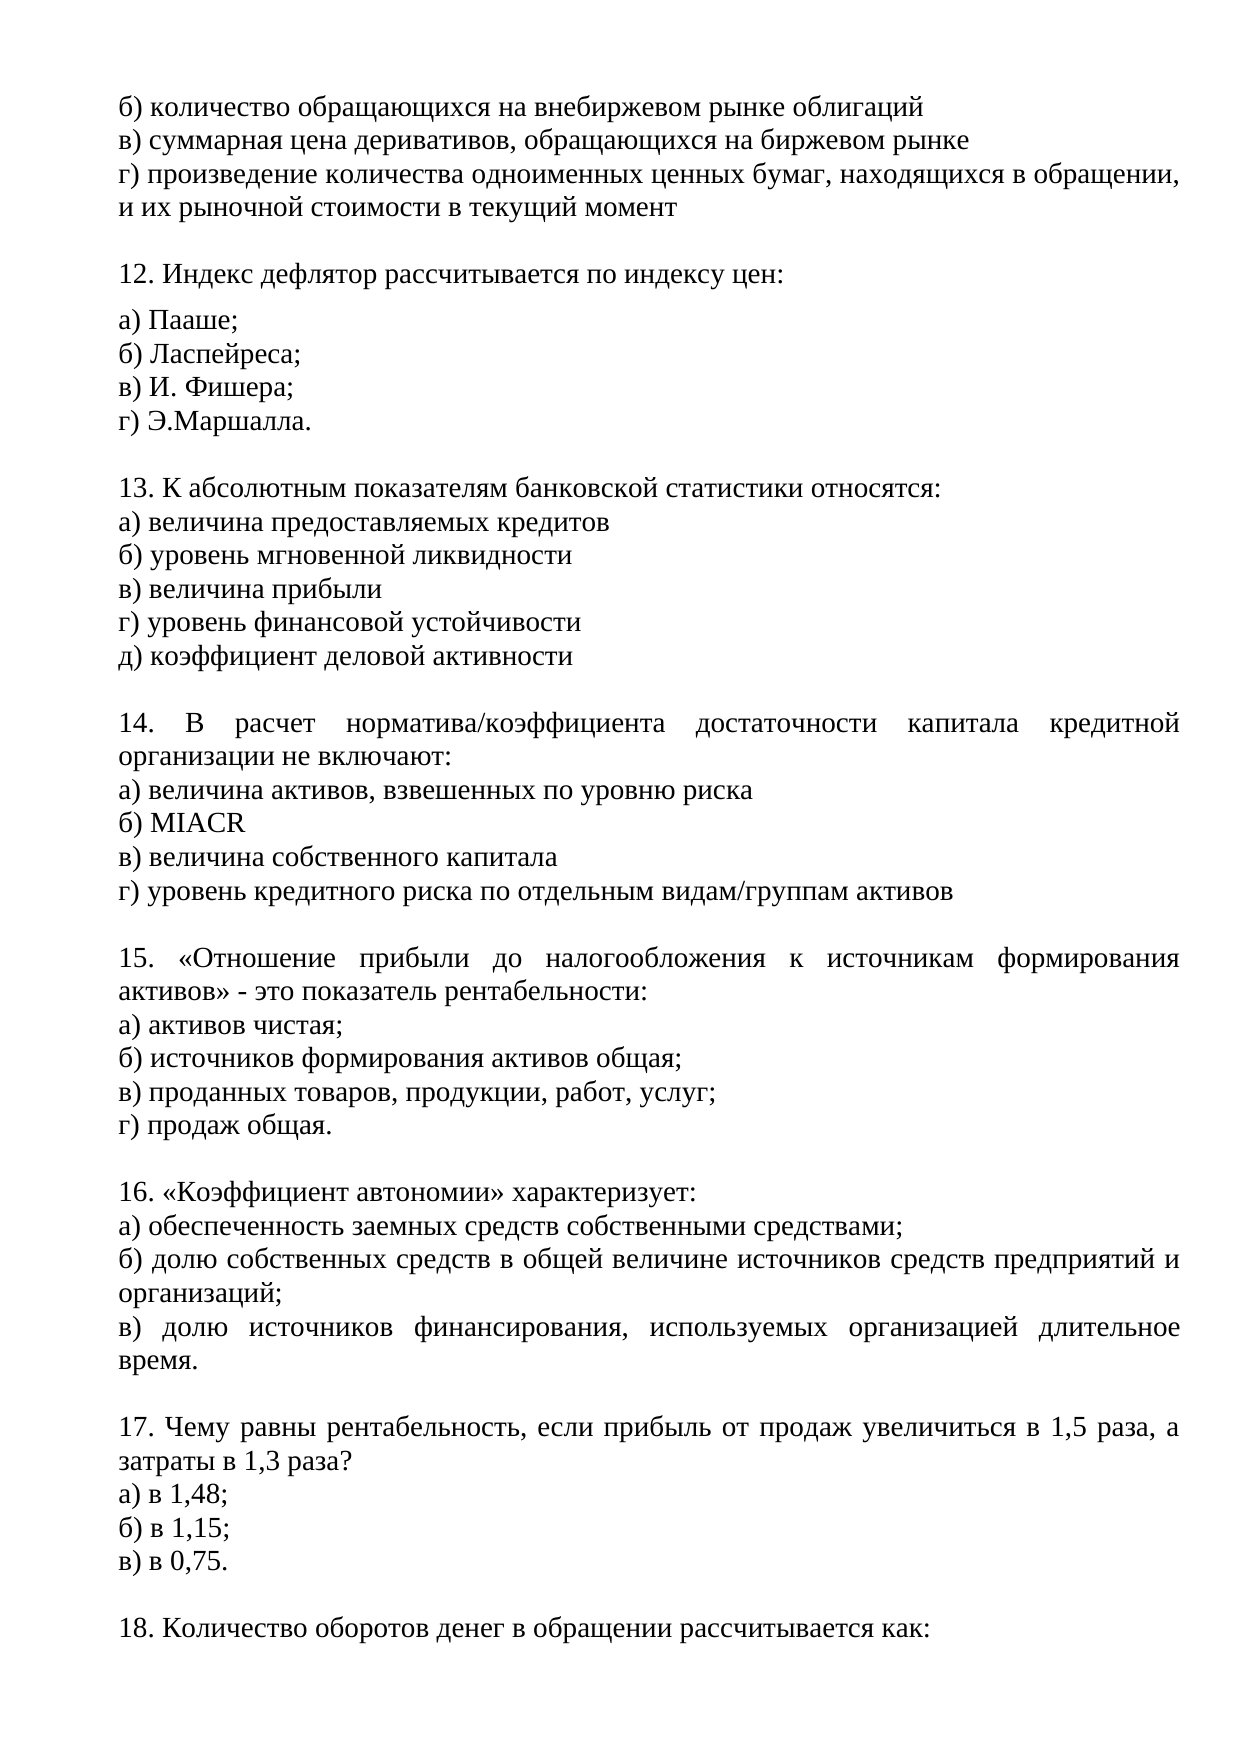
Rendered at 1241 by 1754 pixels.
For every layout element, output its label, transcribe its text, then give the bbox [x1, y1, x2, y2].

text в) величина прибыли [118, 571, 1181, 604]
text г) уровень кредитного риска по отдельным видам/группам активов [118, 873, 1181, 906]
text б) количество обращающихся на внебиржевом рынке облигаций [118, 89, 1181, 122]
text г) продаж общая. [118, 1107, 1181, 1141]
text а) активов чистая; [118, 1007, 1181, 1040]
text б) Ласпейреса; [118, 336, 1181, 369]
text 14. В расчет норматива/коэффициента достаточности капитала кредитной организации не включают: [118, 705, 1181, 772]
text г) Э.Маршалла. [118, 403, 1181, 437]
text в) проданных товаров, продукции, работ, услуг; [118, 1074, 1181, 1107]
text д) коэффициент деловой активности [118, 638, 1181, 671]
text б) в 1,15; [118, 1510, 1181, 1543]
text а) обеспеченность заемных средств собственными средствами; [118, 1208, 1181, 1242]
text б) MIACR [118, 806, 1181, 839]
text а) величина активов, взвешенных по уровню риска [118, 772, 1181, 806]
text 12. Индекс дефлятор рассчитывается по индексу цен: [118, 256, 1181, 290]
text а) величина предоставляемых кредитов [118, 504, 1181, 537]
text 17. Чему равны рентабельность, если прибыль от продаж увеличиться в 1,5 раза, а затраты в 1,3 раза? [118, 1409, 1181, 1476]
text 13. К абсолютным показателям банковской статистики относятся: [118, 470, 1181, 504]
text 18. Количество оборотов денег в обращении рассчитывается как: [118, 1611, 1181, 1644]
text б) уровень мгновенной ликвидности [118, 537, 1181, 571]
text б) долю собственных средств в общей величине источников средств предприятий и организаций; [118, 1242, 1181, 1309]
text г) произведение количества одноименных ценных бумаг, находящихся в обращении, и их рыночной стоимости в текущий момент [118, 156, 1181, 223]
text б) источников формирования активов общая; [118, 1040, 1181, 1074]
text в) суммарная цена деривативов, обращающихся на биржевом рынке [118, 122, 1181, 156]
text в) долю источников финансирования, используемых организацией длительное время. [118, 1309, 1181, 1376]
text 15. «Отношение прибыли до налогообложения к источникам формирования активов» - это показатель рентабельности: [118, 940, 1181, 1007]
text а) Пааше; [118, 302, 1181, 336]
text а) в 1,48; [118, 1476, 1181, 1510]
text в) в 0,75. [118, 1543, 1181, 1577]
text в) величина собственного капитала [118, 839, 1181, 873]
text г) уровень финансовой устойчивости [118, 604, 1181, 638]
text 16. «Коэффициент автономии» характеризует: [118, 1174, 1181, 1208]
text в) И. Фишера; [118, 369, 1181, 403]
